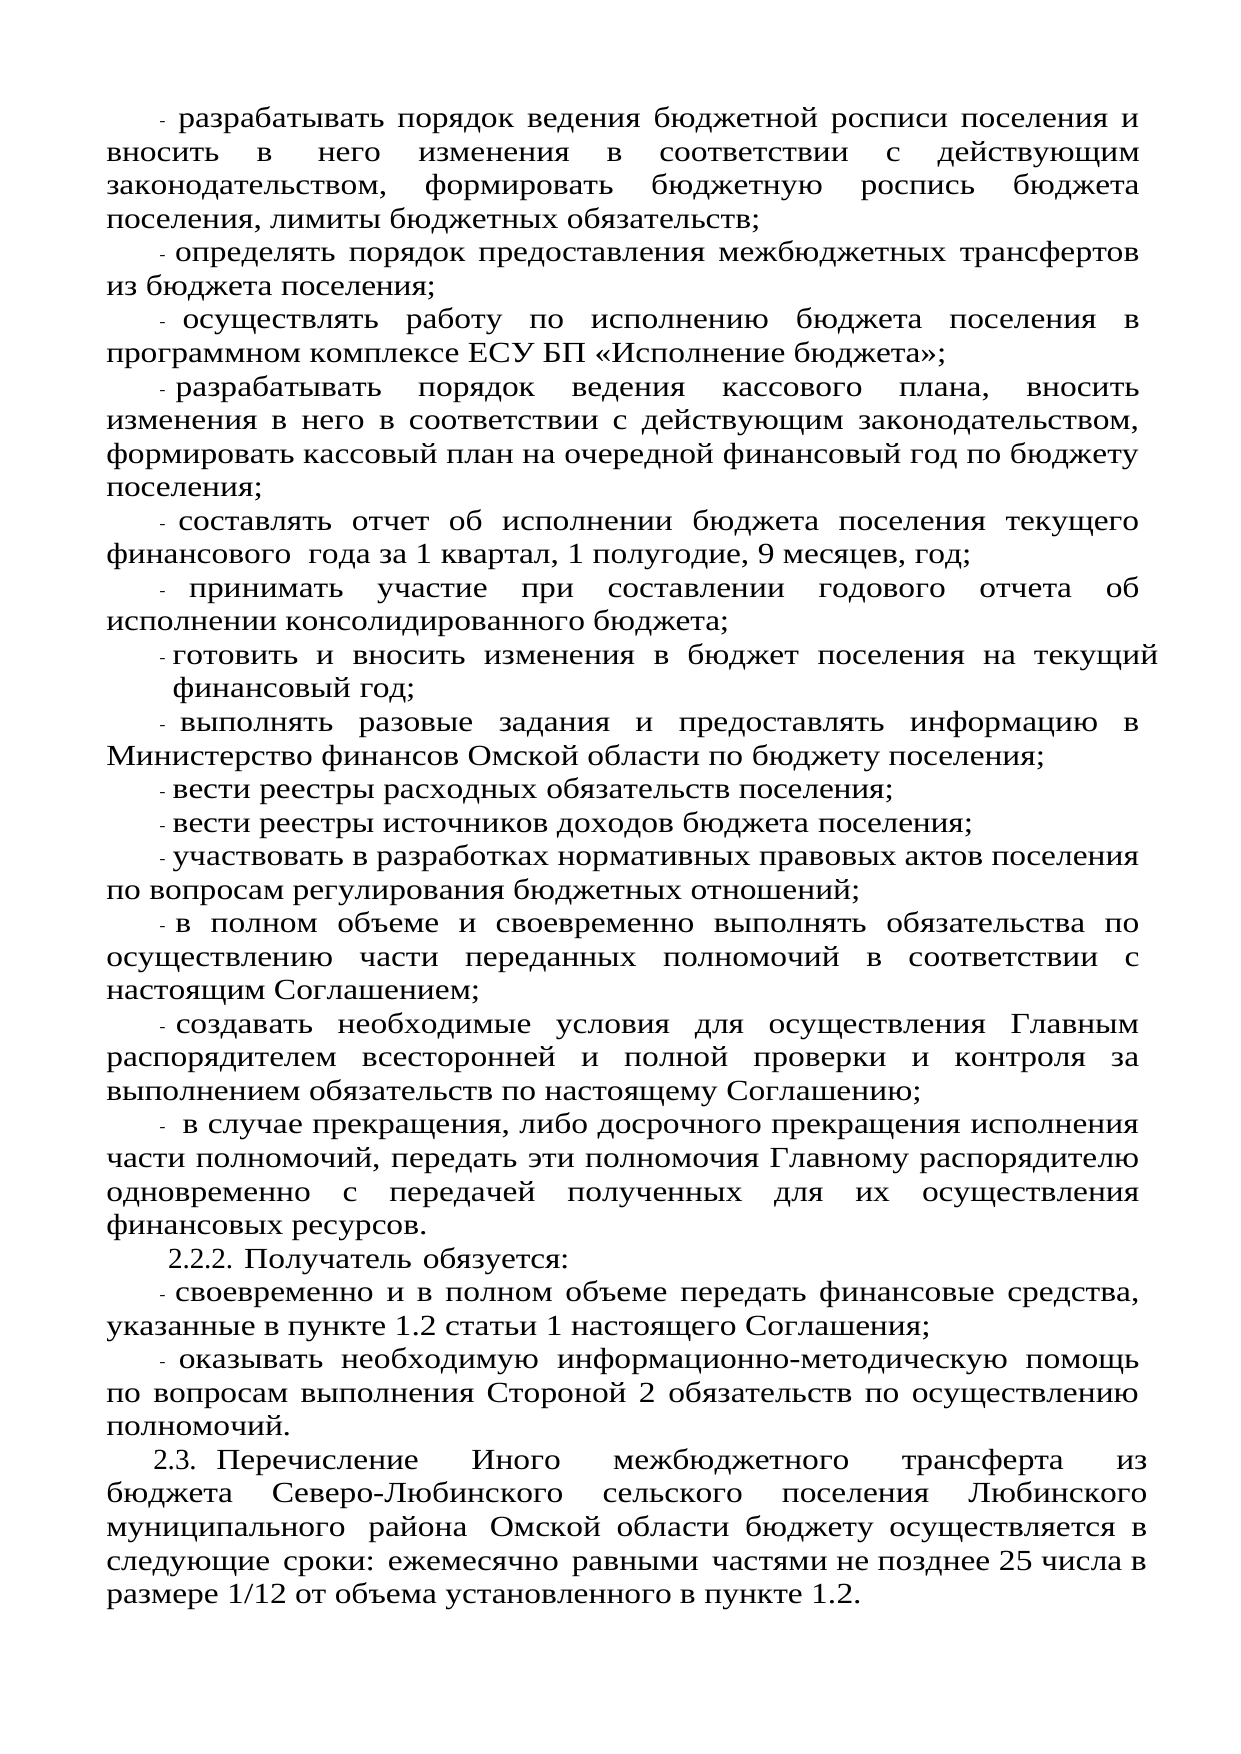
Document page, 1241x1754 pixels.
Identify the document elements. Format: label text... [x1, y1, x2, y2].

list составлять отчет об исполнении бюджета поселения текущего финансового года за 1 квартал, 1 полугодие, 9 месяцев, год; [106, 503, 1141, 570]
list принимать участие при составлении годового отчета об исполнении консолидированного бюджета; [106, 570, 1140, 637]
list определять порядок предоставления межбюджетных трансфертов из бюджета поселения; [106, 234, 1140, 302]
list готовить и вносить изменения в бюджет поселения на текущий финансовый год; [159, 637, 1159, 704]
list разрабатывать порядок ведения кассового плана, вносить изменения в него в соответствии с действующим законодательством, формировать кассовый план на очередной финансовый год по бюджету поселения; [106, 369, 1141, 503]
list своевременно и в полном объеме передать финансовые средства, указанные в пункте 1.2 статьи 1 настоящего Соглашения; [106, 1274, 1140, 1341]
list Перечисление Иного межбюджетного трансферта из бюджета Северо-Любинского сельского поселения Любинского муниципального района Омской области бюджету осуществляется в следующие сроки: ежемесячно равными частями не позднее 25 числа в размере 1/12 от объема установленного в пункте 1.2. [106, 1442, 1147, 1610]
list вести реестры расходных обязательств поселения; [159, 771, 1159, 805]
list создавать необходимые условия для осуществления Главным распорядителем всесторонней и полной проверки и контроля за выполнением обязательств по настоящему Соглашению; [106, 1006, 1140, 1107]
list оказывать необходимую информационно-методическую помощь по вопросам выполнения Стороной 2 обязательств по осуществлению полномочий. [106, 1341, 1140, 1442]
list Получатель обязуется: [168, 1241, 1159, 1274]
list вести реестры источников доходов бюджета поселения; [159, 805, 1159, 838]
list в случае прекращения, либо досрочного прекращения исполнения части полномочий, передать эти полномочия Главному распорядителю одновременно с передачей полученных для их осуществления финансовых ресурсов. [106, 1107, 1140, 1241]
list выполнять разовые задания и предоставлять информацию в Министерство финансов Омской области по бюджету поселения; [106, 704, 1140, 771]
list осуществлять работу по исполнению бюджета поселения в программном комплексе ЕСУ БП «Исполнение бюджета»; [106, 302, 1140, 369]
list участвовать в разработках нормативных правовых актов поселения по вопросам регулирования бюджетных отношений; [106, 838, 1140, 905]
list разрабатывать порядок ведения бюджетной росписи поселения и вносить в него изменения в соответствии с действующим законодательством, формировать бюджетную роспись бюджета поселения, лимиты бюджетных обязательств; [106, 100, 1140, 234]
list в полном объеме и своевременно выполнять обязательства по осуществлению части переданных полномочий в соответствии с настоящим Соглашением; [106, 905, 1141, 1006]
